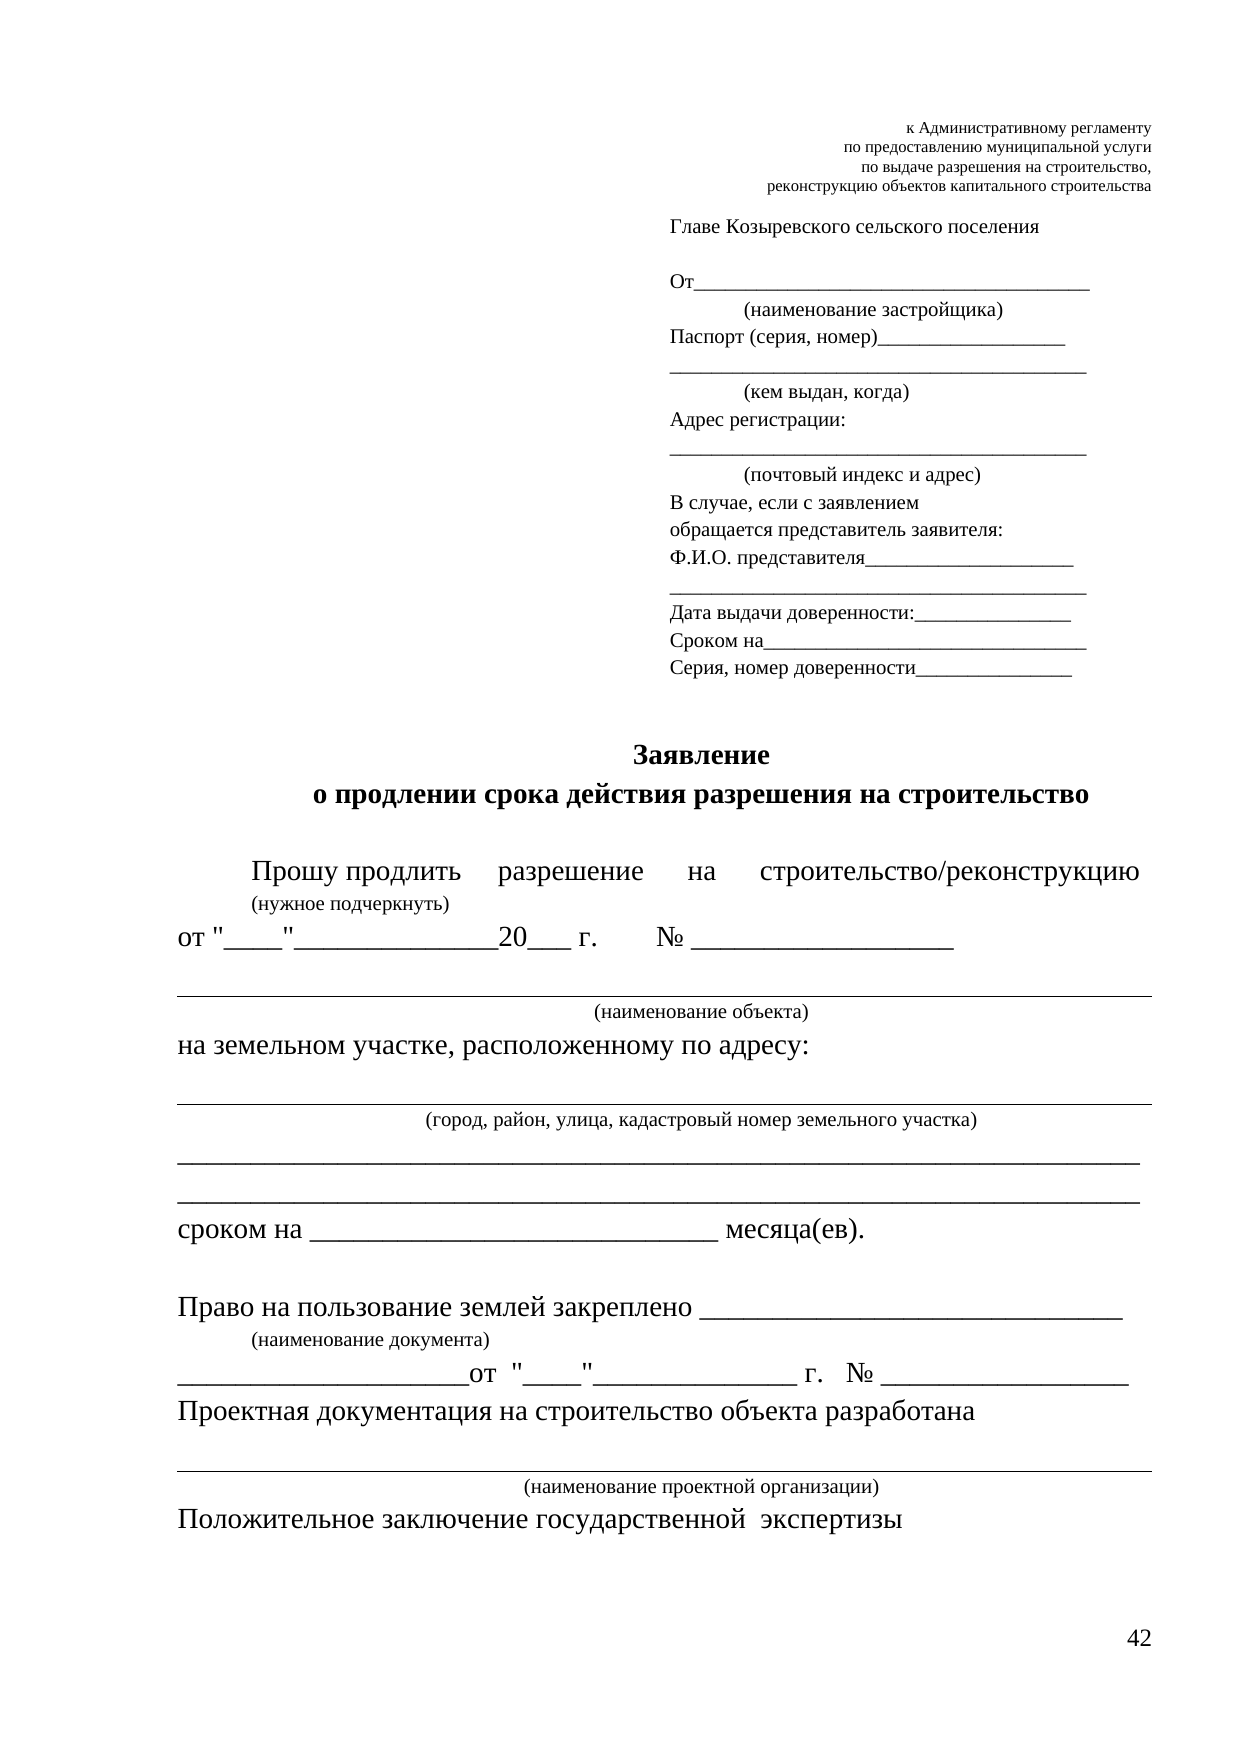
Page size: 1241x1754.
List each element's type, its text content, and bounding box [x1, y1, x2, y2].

text (город, район, улица, кадастровый номер земельного участка) [177, 1105, 1152, 1131]
text (наименование проектной организации) [177, 1472, 1152, 1498]
text Заявление [177, 737, 1152, 771]
text (наименование документа) [177, 1327, 1152, 1351]
text (нужное подчеркнуть) [177, 891, 1152, 915]
text Положительное заключение государственной экспертизы [177, 1501, 1152, 1535]
subtitle по предоставлению муниципальной услуги [177, 137, 1152, 156]
text Право на пользование землей закреплено _____________________________ [177, 1289, 1152, 1322]
text ____________________от "____"______________ г. № _________________ [177, 1355, 1152, 1388]
text (наименование объекта) [177, 997, 1152, 1023]
text сроком на ____________________________ месяца(ев). [177, 1212, 1152, 1245]
text Проектная документация на строительство объекта разработана [177, 1393, 1152, 1427]
text о продлении срока действия разрешения на строительство [177, 776, 1152, 809]
table_header Главе Козыревского сельского поселения От______________________________________ (наименование застройщика) Паспорт (серия, номер)__________________ ________________________________________ (кем выдан, когда) Адрес регистрации: ________________________________________ (почтовый индекс и адрес) В случае, если с заявлением обращается представитель заявителя: Ф.И.О. представителя____________________ ________________________________________ Дата выдачи доверенности:_______________ Сроком на_______________________________ Серия, номер доверенности_______________ [658, 214, 1133, 721]
text от "____"______________20___ г. № __________________ [177, 919, 1152, 952]
text ____________________________________________________________________________________________________________________________________ [177, 1134, 1152, 1207]
subtitle по выдаче разрешения на строительство, [177, 156, 1152, 176]
text Прошу продлить разрешение на строительство/реконструкцию [177, 853, 1152, 886]
text реконструкцию объектов капитального строительства [177, 176, 1152, 195]
text на земельном участке, расположенному по адресу: [177, 1027, 1152, 1060]
subtitle к Административному регламенту [177, 118, 1152, 137]
